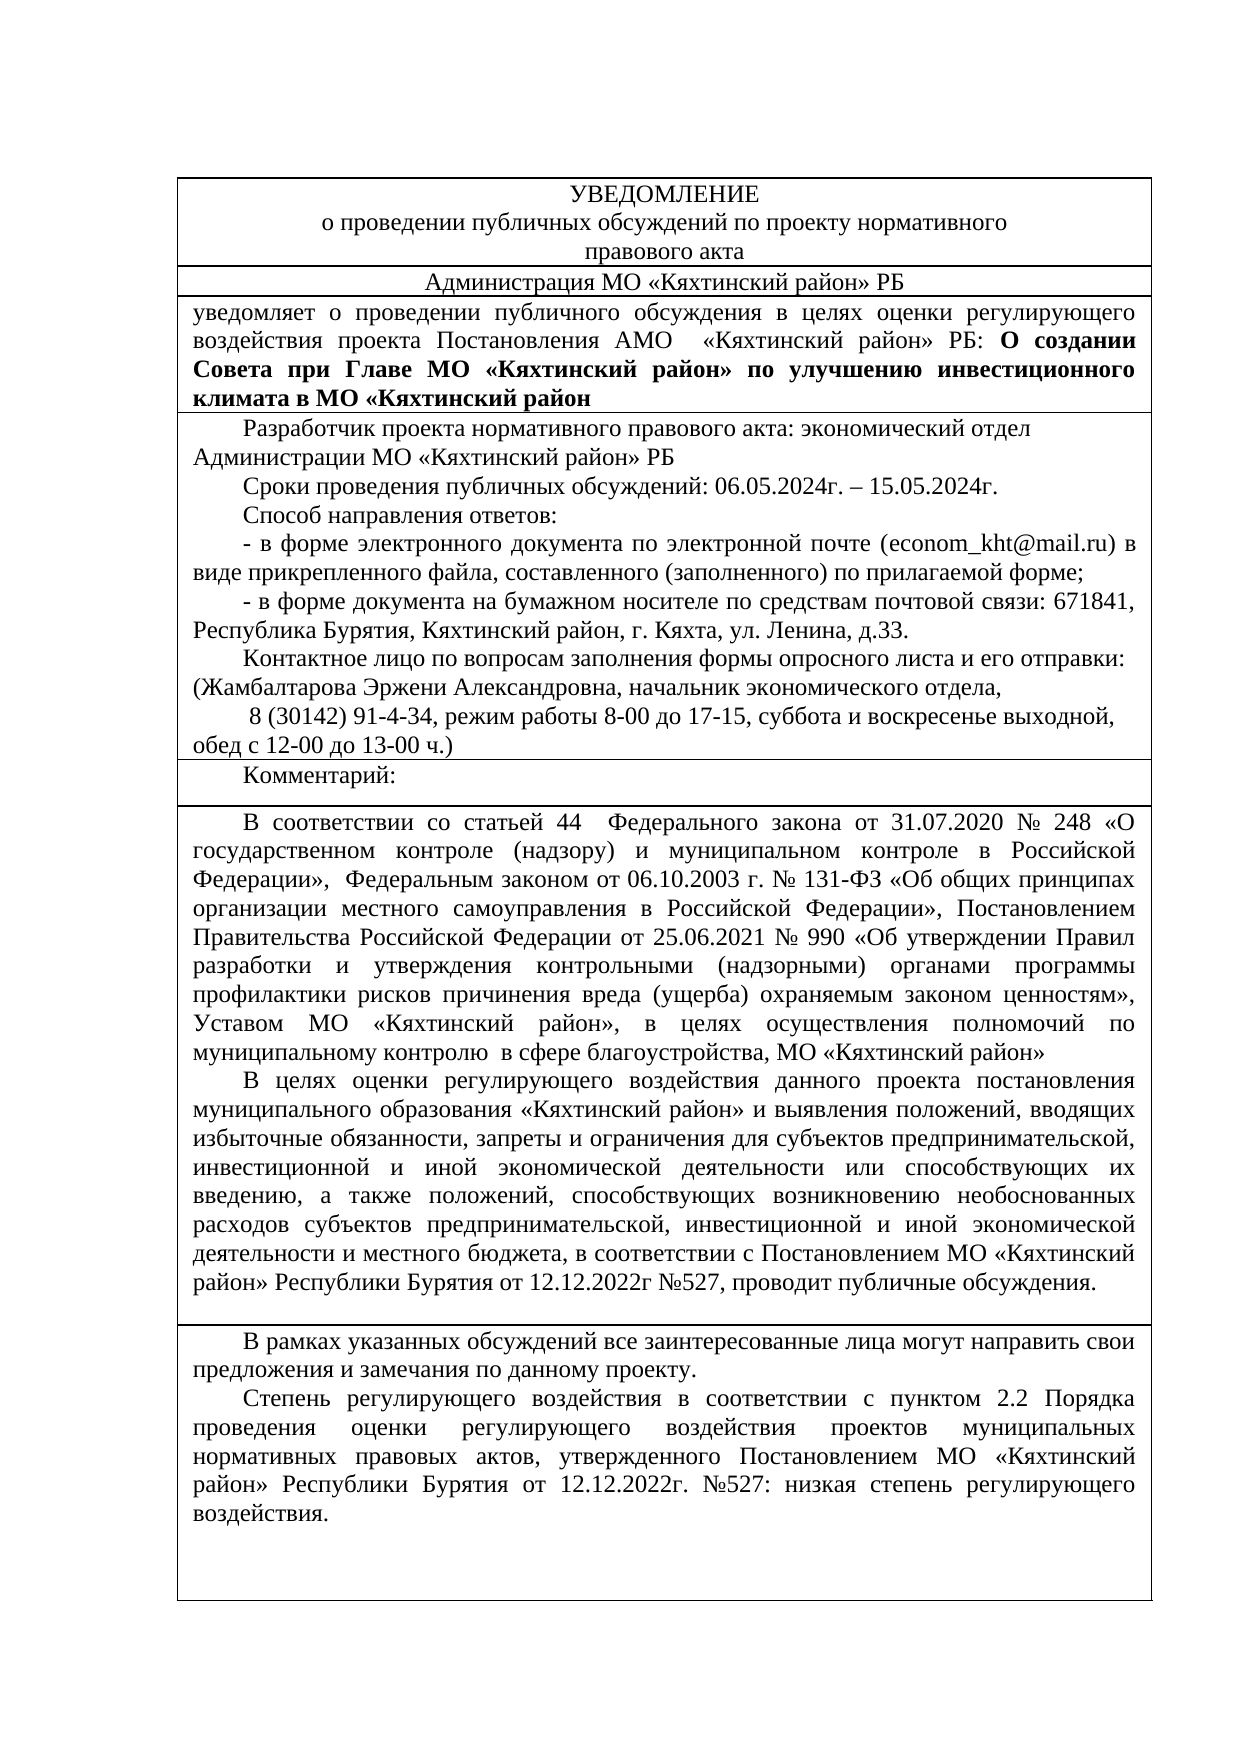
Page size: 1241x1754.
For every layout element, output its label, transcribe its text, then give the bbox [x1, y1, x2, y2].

table_cell Комментарий: [178, 760, 1151, 805]
table_cell Разработчик проекта нормативного правового акта: экономический отдел Администрации МО «Кяхтинский район» РБ Сроки проведения публичных обсуждений: 06.05.2024г. – 15.05.2024г. Способ направления ответов: - в форме электронного документа по электронной почте (econom_kht@mail.ru) в виде прикрепленного файла, составленного (заполненного) по прилагаемой форме; - в форме документа на бумажном носителе по средствам почтовой связи: 671841, Республика Бурятия, Кяхтинский район, г. Кяхта, ул. Ленина, д.33. Контактное лицо по вопросам заполнения формы опросного листа и его отправки: (Жамбалтарова Эржени Александровна, начальник экономического отдела, 8 (30142) 91-4-34, режим работы 8-00 до 17-15, суббота и воскресенье выходной, обед с 12-00 до 13-00 ч.) [178, 413, 1151, 758]
table_cell УВЕДОМЛЕНИЕ о проведении публичных обсуждений по проекту нормативного правового акта [178, 179, 1151, 265]
table_cell Администрация МО «Кяхтинский район» РБ [178, 267, 1151, 295]
table_cell уведомляет о проведении публичного обсуждения в целях оценки регулирующего воздействия проекта Постановления АМО «Кяхтинский район» РБ: О создании Совета при Главе МО «Кяхтинский район» по улучшению инвестиционного климата в МО «Кяхтинский район [178, 297, 1151, 412]
table_cell В соответствии со статьей 44 Федерального закона от 31.07.2020 № 248 «О государственном контроле (надзору) и муниципальном контроле в Российской Федерации», Федеральным законом от 06.10.2003 г. № 131-ФЗ «Об общих принципах организации местного самоуправления в Российской Федерации», Постановлением Правительства Российской Федерации от 25.06.2021 № 990 «Об утверждении Правил разработки и утверждения контрольными (надзорными) органами программы профилактики рисков причинения вреда (ущерба) охраняемым законом ценностям», Уставом МО «Кяхтинский район», в целях осуществления полномочий по муниципальному контролю в сфере благоустройства, МО «Кяхтинский район» В целях оценки регулирующего воздействия данного проекта постановления муниципального образования «Кяхтинский район» и выявления положений, вводящих избыточные обязанности, запреты и ограничения для субъектов предпринимательской, инвестиционной и иной экономической деятельности или способствующих их введению, а также положений, способствующих возникновению необоснованных расходов субъектов предпринимательской, инвестиционной и иной экономической деятельности и местного бюджета, в соответствии с Постановлением МО «Кяхтинский район» Республики Бурятия от 12.12.2022г №527, проводит публичные обсуждения. [178, 807, 1151, 1324]
table_cell В рамках указанных обсуждений все заинтересованные лица могут направить свои предложения и замечания по данному проекту. Степень регулирующего воздействия в соответствии с пунктом 2.2 Порядка проведения оценки регулирующего воздействия проектов муниципальных нормативных правовых актов, утвержденного Постановлением МО «Кяхтинский район» Республики Бурятия от 12.12.2022г. №527: низкая степень регулирующего воздействия. [178, 1326, 1151, 1600]
